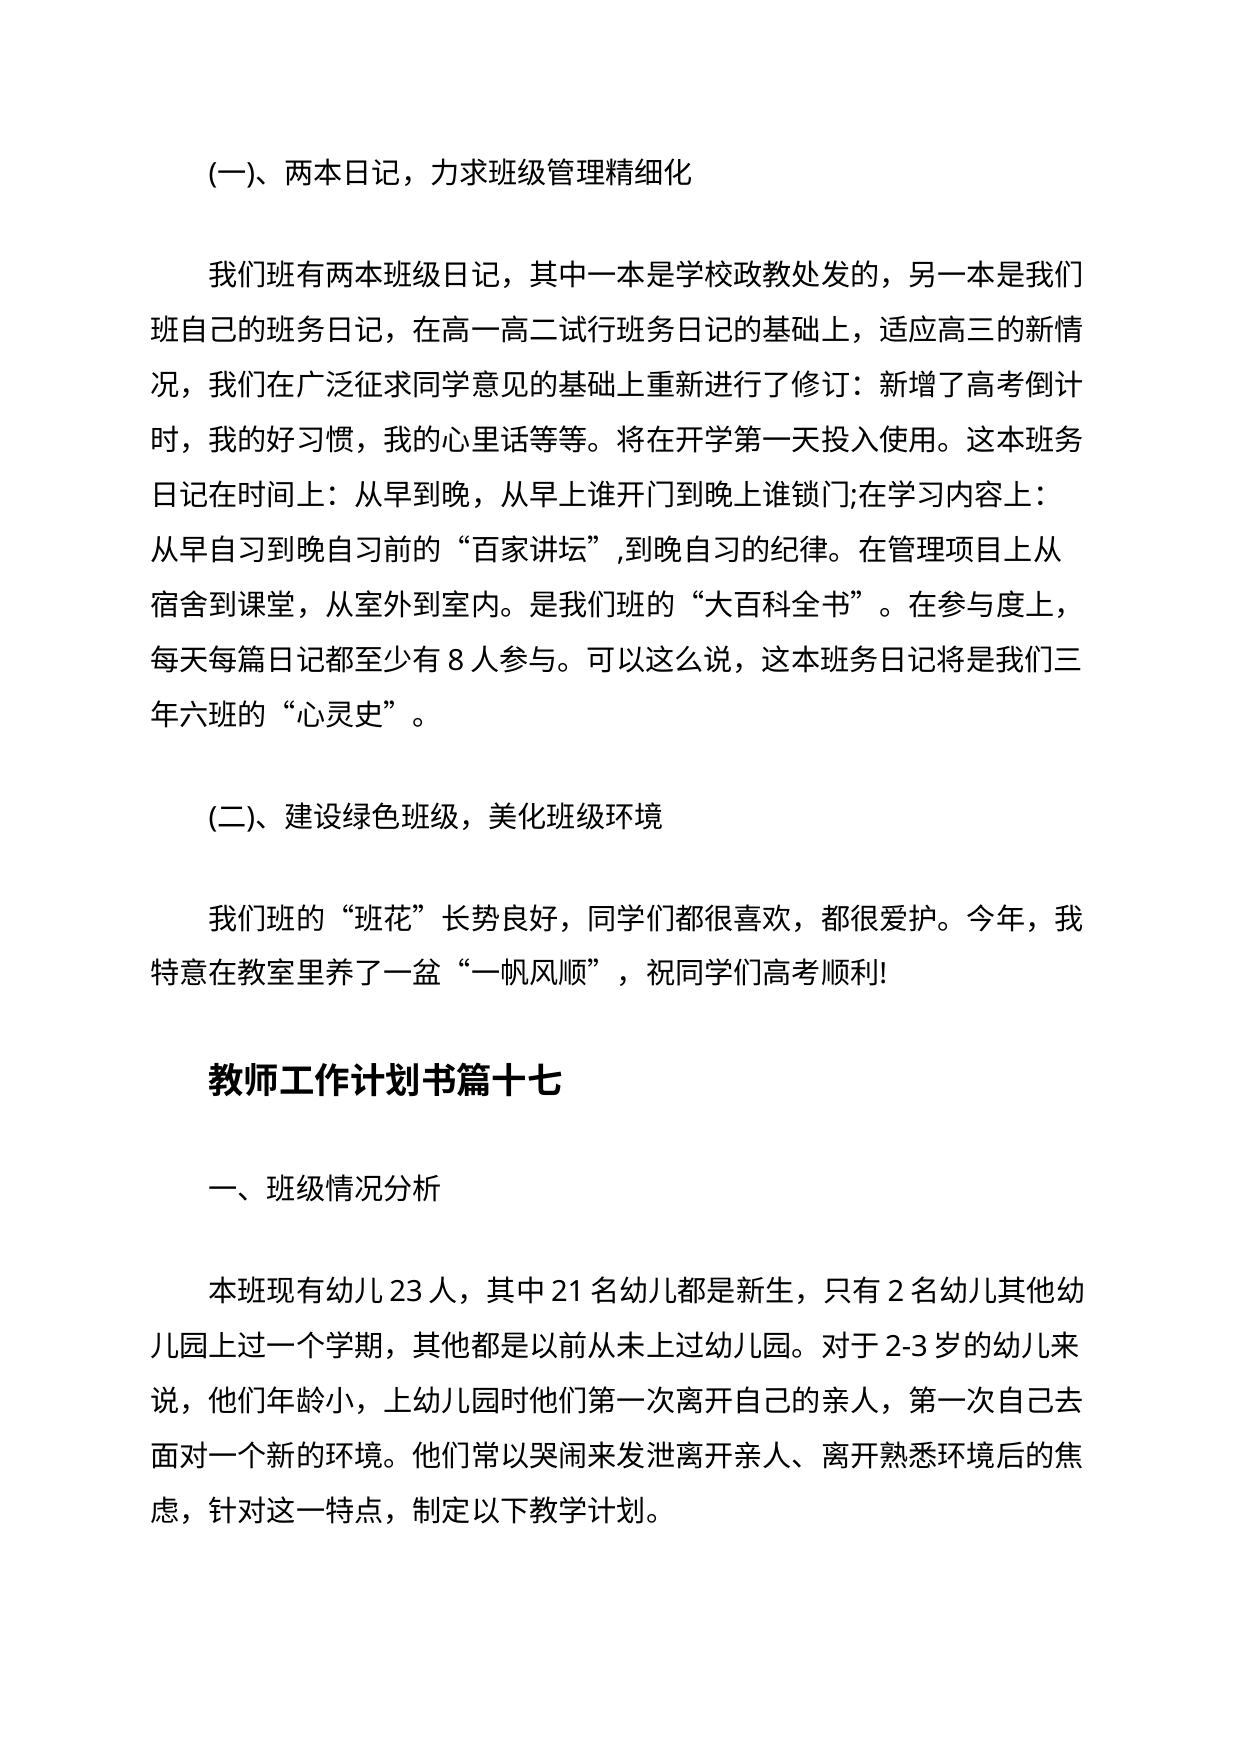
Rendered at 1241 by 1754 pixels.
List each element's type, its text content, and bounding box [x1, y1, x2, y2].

text 我们班的“班花”长势良好，同学们都很喜欢，都很爱护。今年，我特意在教室里养了一盆“一帆风顺”，祝同学们高考顺利! [150, 895, 1090, 992]
text 本班现有幼儿23人，其中21名幼儿都是新生，只有2名幼儿其他幼儿园上过一个学期，其他都是以前从未上过幼儿园。对于2-3岁的幼儿来说，他们年龄小，上幼儿园时他们第一次离开自己的亲人，第一次自己去面对一个新的环境。他们常以哭闹来发泄离开亲人、离开熟悉环境后的焦虑，针对这一特点，制定以下教学计划。 [150, 1267, 1090, 1529]
text (二)、建设绿色班级，美化班级环境 [150, 793, 1090, 836]
text (一)、两本日记，力求班级管理精细化 [150, 150, 1090, 192]
text 一、班级情况分析 [150, 1166, 1090, 1208]
text 我们班有两本班级日记，其中一本是学校政教处发的，另一本是我们班自己的班务日记，在高一高二试行班务日记的基础上，适应高三的新情况，我们在广泛征求同学意见的基础上重新进行了修订：新增了高考倒计时，我的好习惯，我的心里话等等。将在开学第一天投入使用。这本班务日记在时间上：从早到晚，从早上谁开门到晚上谁锁门;在学习内容上：从早自习到晚自习前的“百家讲坛”,到晚自习的纪律。在管理项目上从宿舍到课堂，从室外到室内。是我们班的“大百科全书”。在参与度上，每天每篇日记都至少有8人参与。可以这么说，这本班务日记将是我们三年六班的“心灵史”。 [150, 252, 1090, 734]
text 教师工作计划书篇十七 [150, 1052, 1090, 1103]
